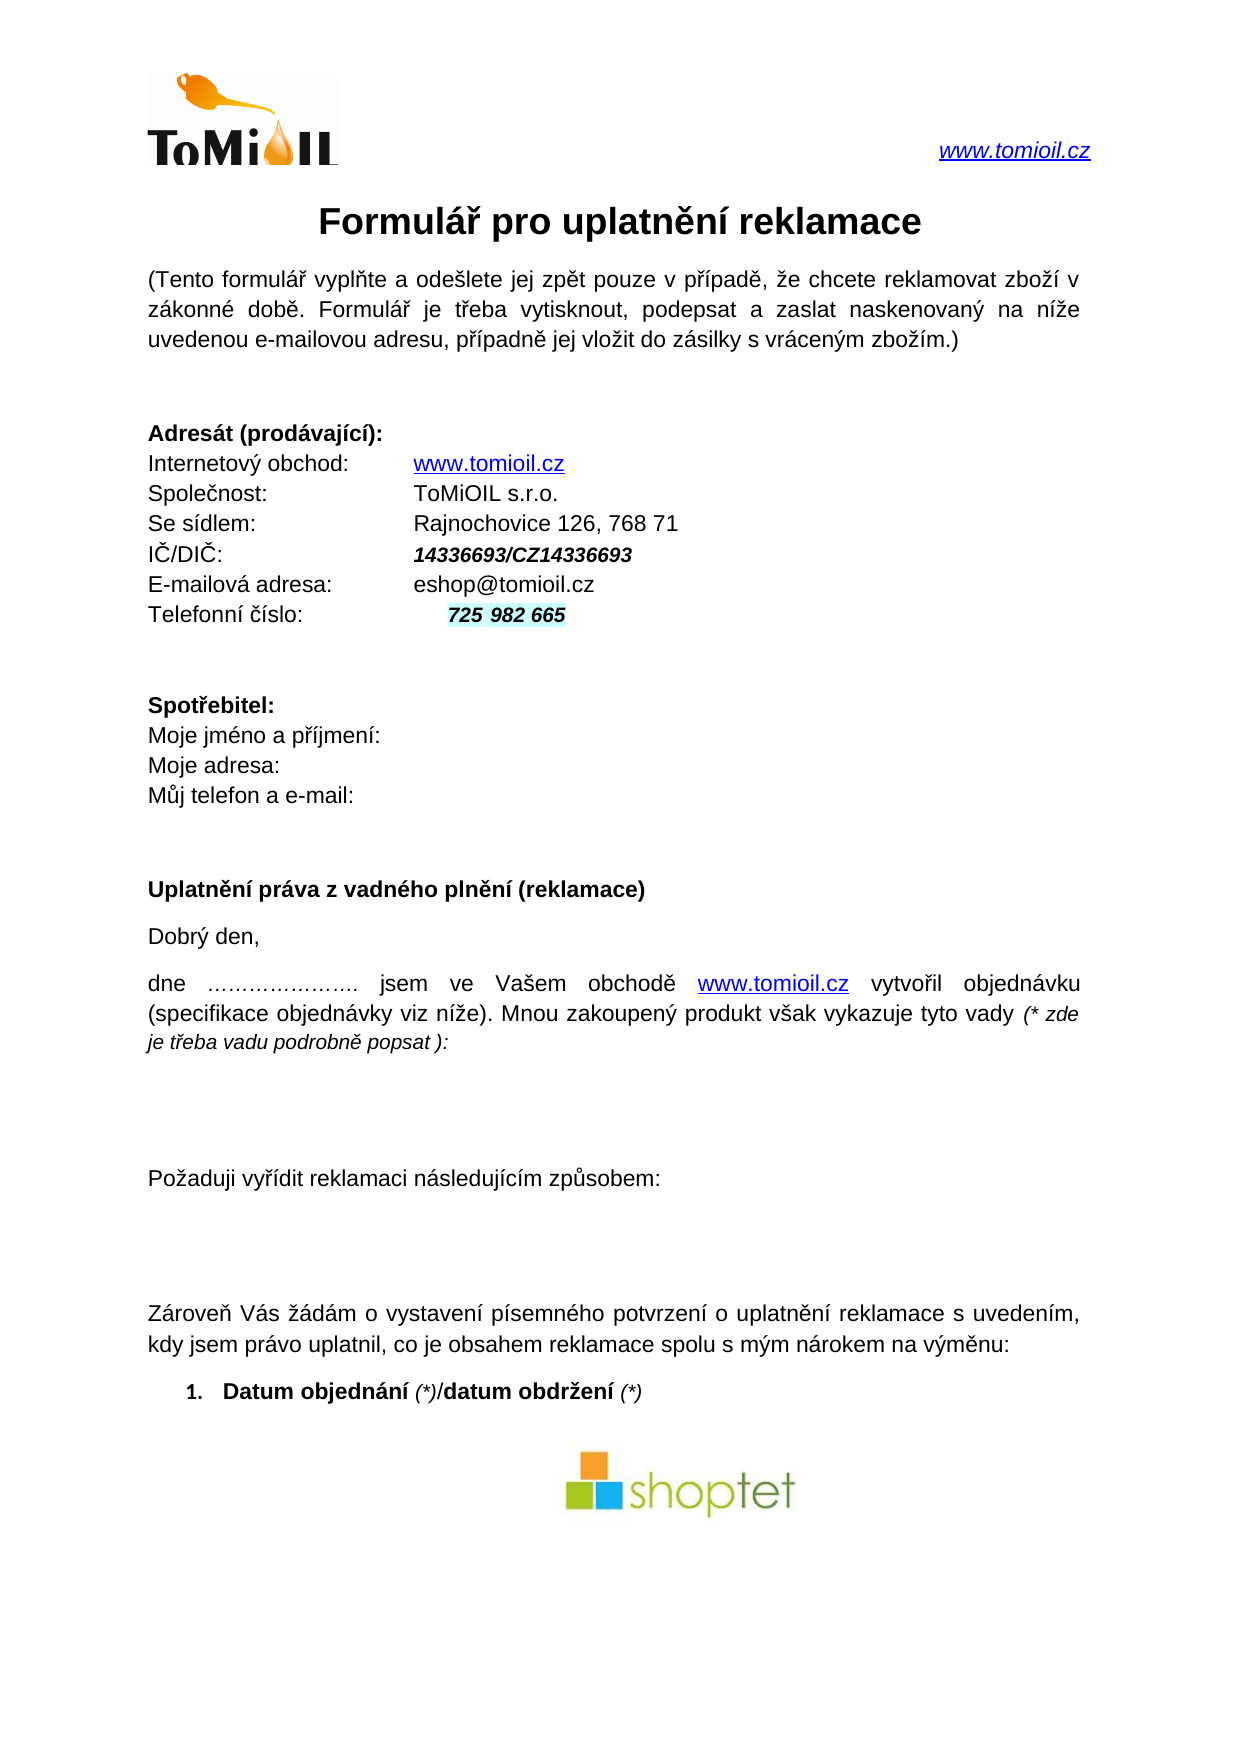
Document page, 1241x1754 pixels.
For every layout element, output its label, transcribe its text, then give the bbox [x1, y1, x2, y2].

text Uplatnění práva z vadného plnění (reklamace) [148, 876, 1081, 902]
text Moje jméno a příjmení: [148, 722, 1081, 748]
text Moje adresa: [148, 752, 1081, 778]
text IČ/DIČ: 14336693/CZ14336693 [148, 541, 1081, 567]
subtitle Formulář pro uplatnění reklamace [148, 199, 1093, 242]
text Adresát (prodávající): [148, 420, 1081, 446]
text Zároveň Vás žádám o vystavení písemného potvrzení o uplatnění reklamace s uvedením, kdy jsem právo uplatnil, co je obsahem reklamace spolu s mým nárokem na výměnu: [148, 1300, 1081, 1357]
list Datum objednání (*)/datum obdržení (*) [185, 1377, 1093, 1405]
text Společnost: ToMiOIL s.r.o. [148, 480, 1081, 507]
picture [550, 1438, 809, 1526]
text Můj telefon a e-mail: [148, 782, 1081, 809]
text (Tento formulář vyplňte a odešlete jej zpět pouze v případě, že chcete reklamovat zboží v zákonné době. Formulář je třeba vytisknout, podepsat a zaslat naskenovaný na níže uvedenou e-mailovou adresu, případně jej vložit do zásilky s vráceným zbožím.) [148, 266, 1081, 352]
text Dobrý den, [148, 923, 1081, 949]
picture [147, 73, 338, 165]
text Požaduji vyřídit reklamaci následujícím způsobem: [148, 1165, 1081, 1191]
text Internetový obchod: www.tomioil.cz [148, 450, 1081, 476]
text E-mailová adresa: eshop@tomioil.cz [148, 571, 1081, 597]
text Spotřebitel: [148, 692, 1081, 718]
text Se sídlem: Rajnochovice 126, 768 71 [148, 510, 1081, 537]
text dne …………………. jsem ve Vašem obchodě www.tomioil.cz vytvořil objednávku (specifikace objednávky viz níže). Mnou zakoupený produkt však vykazuje tyto vady (* zde je třeba vadu podrobně popsat ): [148, 970, 1081, 1054]
text Telefonní číslo: 725 982 665 [148, 601, 1081, 627]
